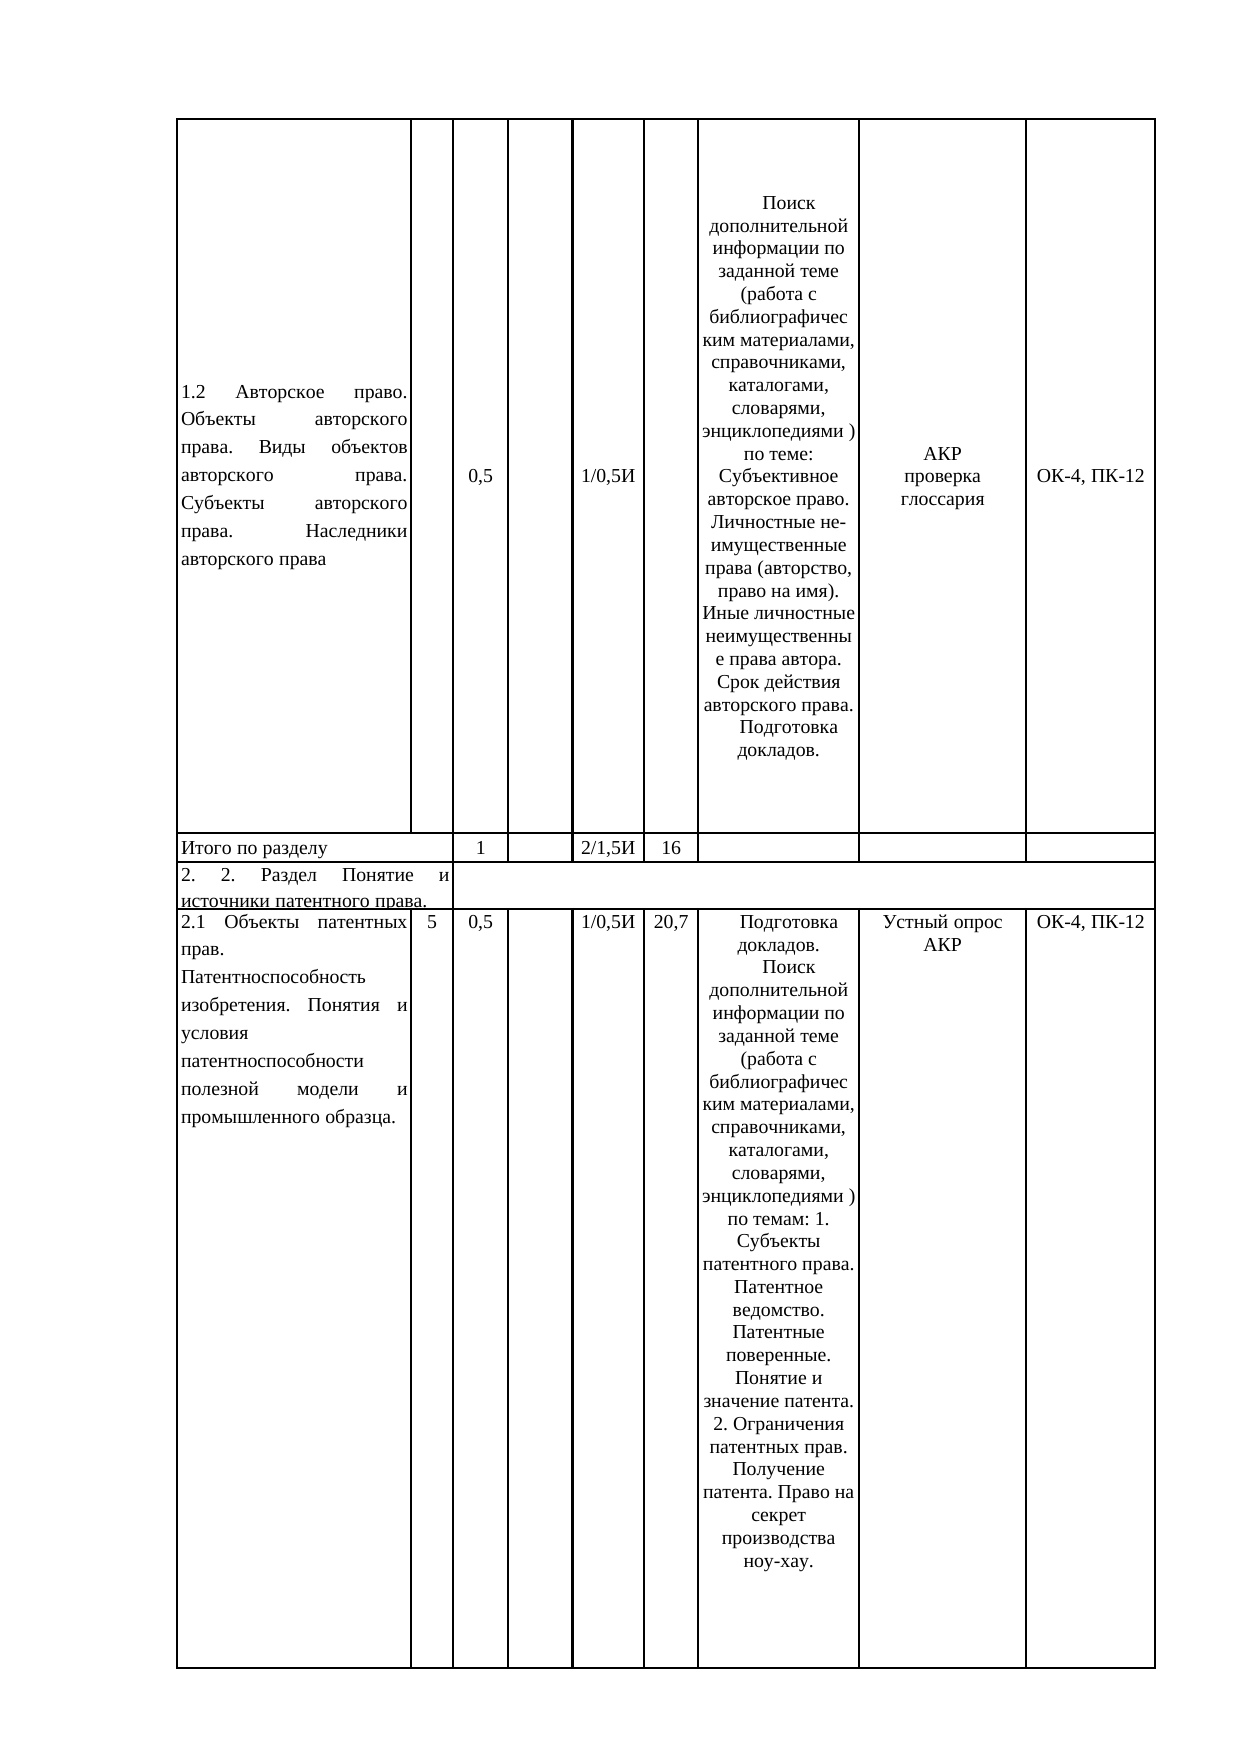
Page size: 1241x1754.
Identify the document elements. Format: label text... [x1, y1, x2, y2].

table_cell ОК-4, ПК-12 [1027, 910, 1154, 1667]
table_cell Итого по разделу [178, 834, 452, 861]
table_cell 5 [412, 120, 452, 832]
table_cell 2/1,5И [574, 834, 643, 861]
table_cell [645, 120, 697, 832]
table_cell 0,5 [454, 120, 507, 832]
table_cell 1/0,5И [574, 120, 643, 832]
table_cell 0,5 [454, 910, 507, 1667]
table_cell [509, 834, 571, 861]
table_cell 16 [645, 834, 697, 861]
table_cell  Поиск дополнительной информации по заданной теме (работа с библиографичес ким материалами, справочниками, каталогами, словарями, энциклопедиями ) по теме: Субъективное авторское право. Личностные не- имущественные права (авторство, право на имя). Иные личностные неимущественны е права автора. Срок действия авторского права.  Подготовка докладов. [699, 120, 858, 832]
table_cell АКР проверка глоссария [860, 120, 1025, 832]
table_cell [699, 834, 858, 861]
table_cell Устный опрос АКР [860, 910, 1025, 1667]
table_cell ОК-4, ПК-12 [1027, 120, 1154, 832]
table_cell [509, 910, 571, 1667]
table_cell [454, 863, 1154, 908]
table_cell 20,7 [645, 910, 697, 1667]
table_cell [509, 120, 571, 832]
table_cell [860, 834, 1025, 861]
table_cell 1/0,5И [574, 910, 643, 1667]
table_cell 2. 2. Раздел Понятие и источники патентного права. [178, 863, 452, 908]
table_cell [1027, 834, 1154, 861]
table_cell 2.1 Объекты патентных прав. Патентноспособность изобретения. Понятия и условия патентноспособности полезной модели и промышленного образца. [178, 910, 410, 1667]
table_cell  Подготовка докладов.  Поиск дополнительной информации по заданной теме (работа с библиографичес ким материалами, справочниками, каталогами, словарями, энциклопедиями ) по темам: 1. Субъекты патентного права. Патентное ведомство. Патентные поверенные. Понятие и значение патента. 2. Ограничения патентных прав. Получение патента. Право на секрет производства ноу-хау. [699, 910, 858, 1667]
table_cell 1.2 Авторское право. Объекты авторского права. Виды объектов авторского права. Субъекты авторского права. Наследники авторского права [178, 120, 410, 832]
table_cell 5 [412, 910, 452, 1667]
table_cell 1 [454, 834, 507, 861]
